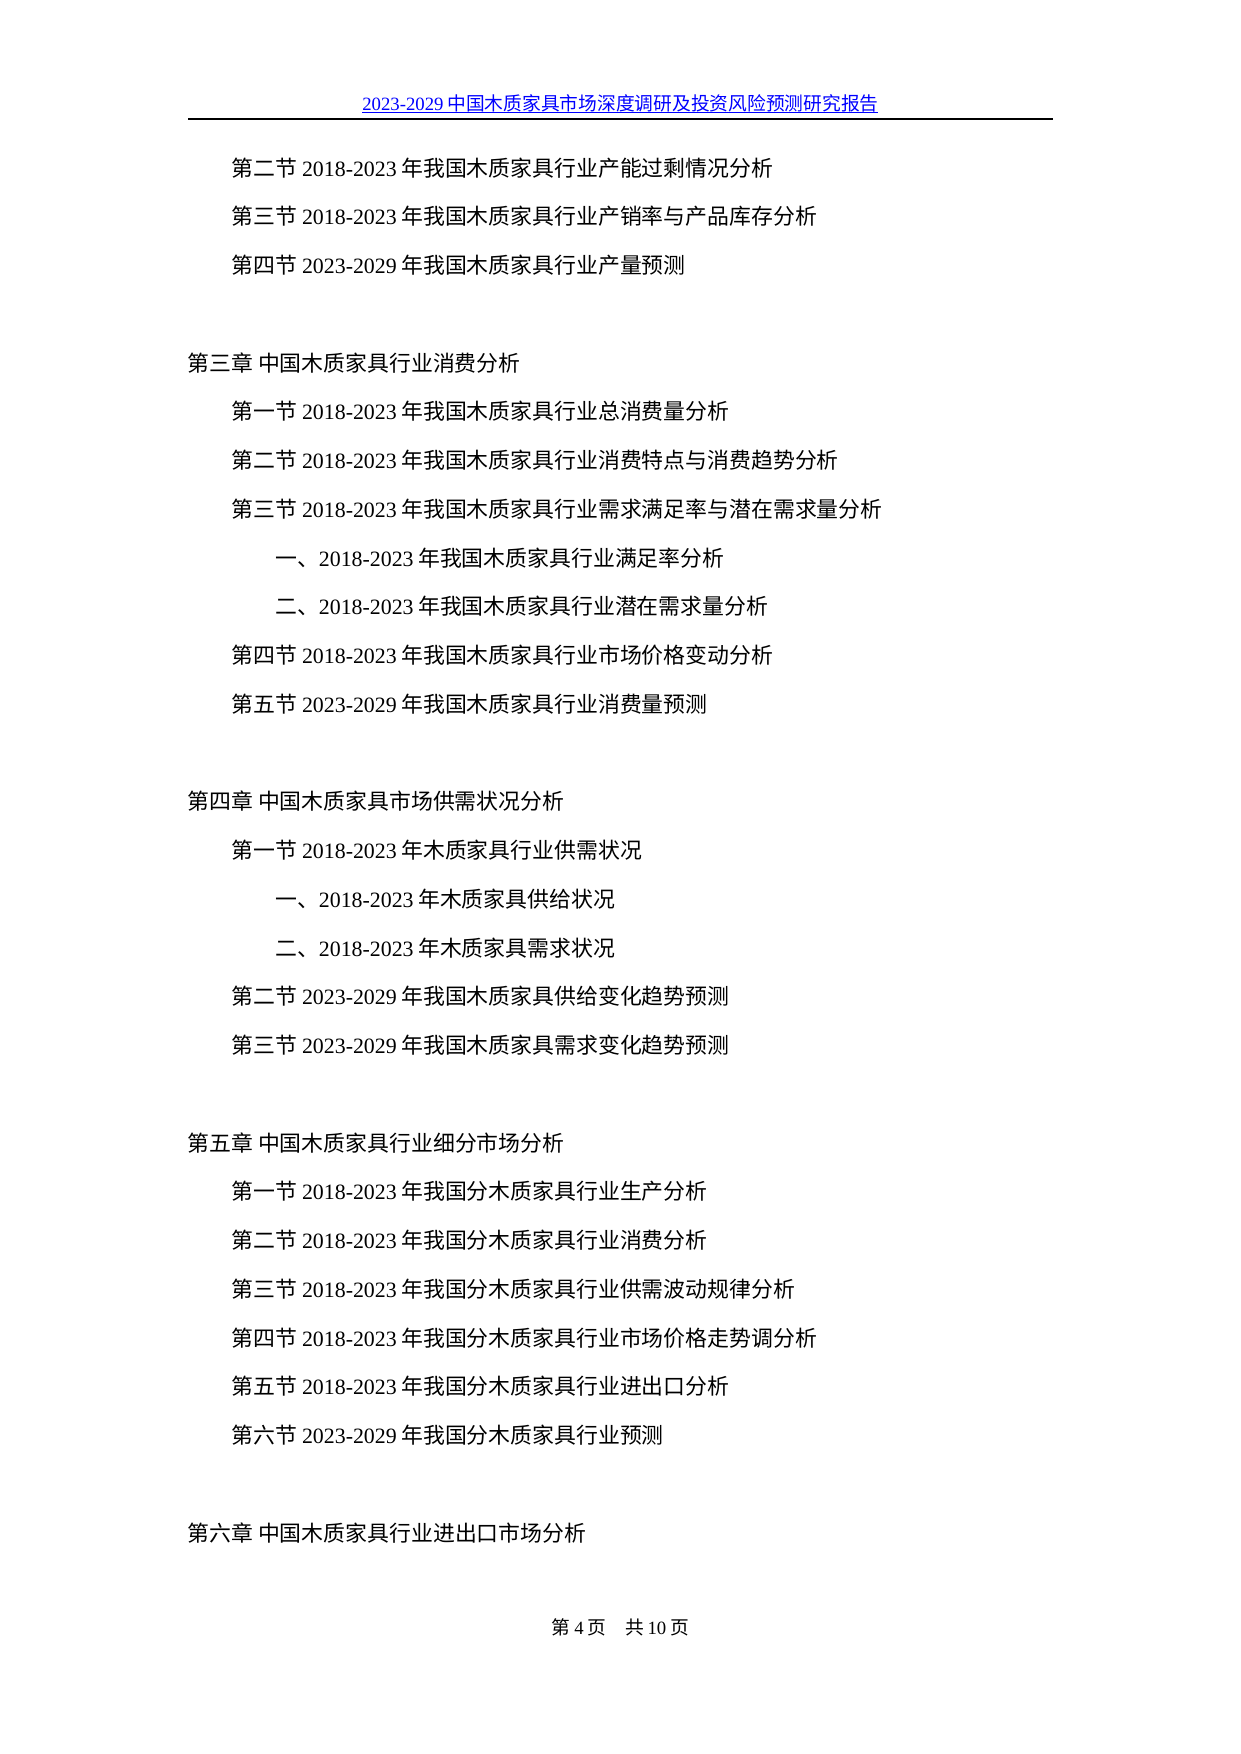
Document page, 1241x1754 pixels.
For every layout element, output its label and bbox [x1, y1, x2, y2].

text [187, 150, 1053, 1548]
